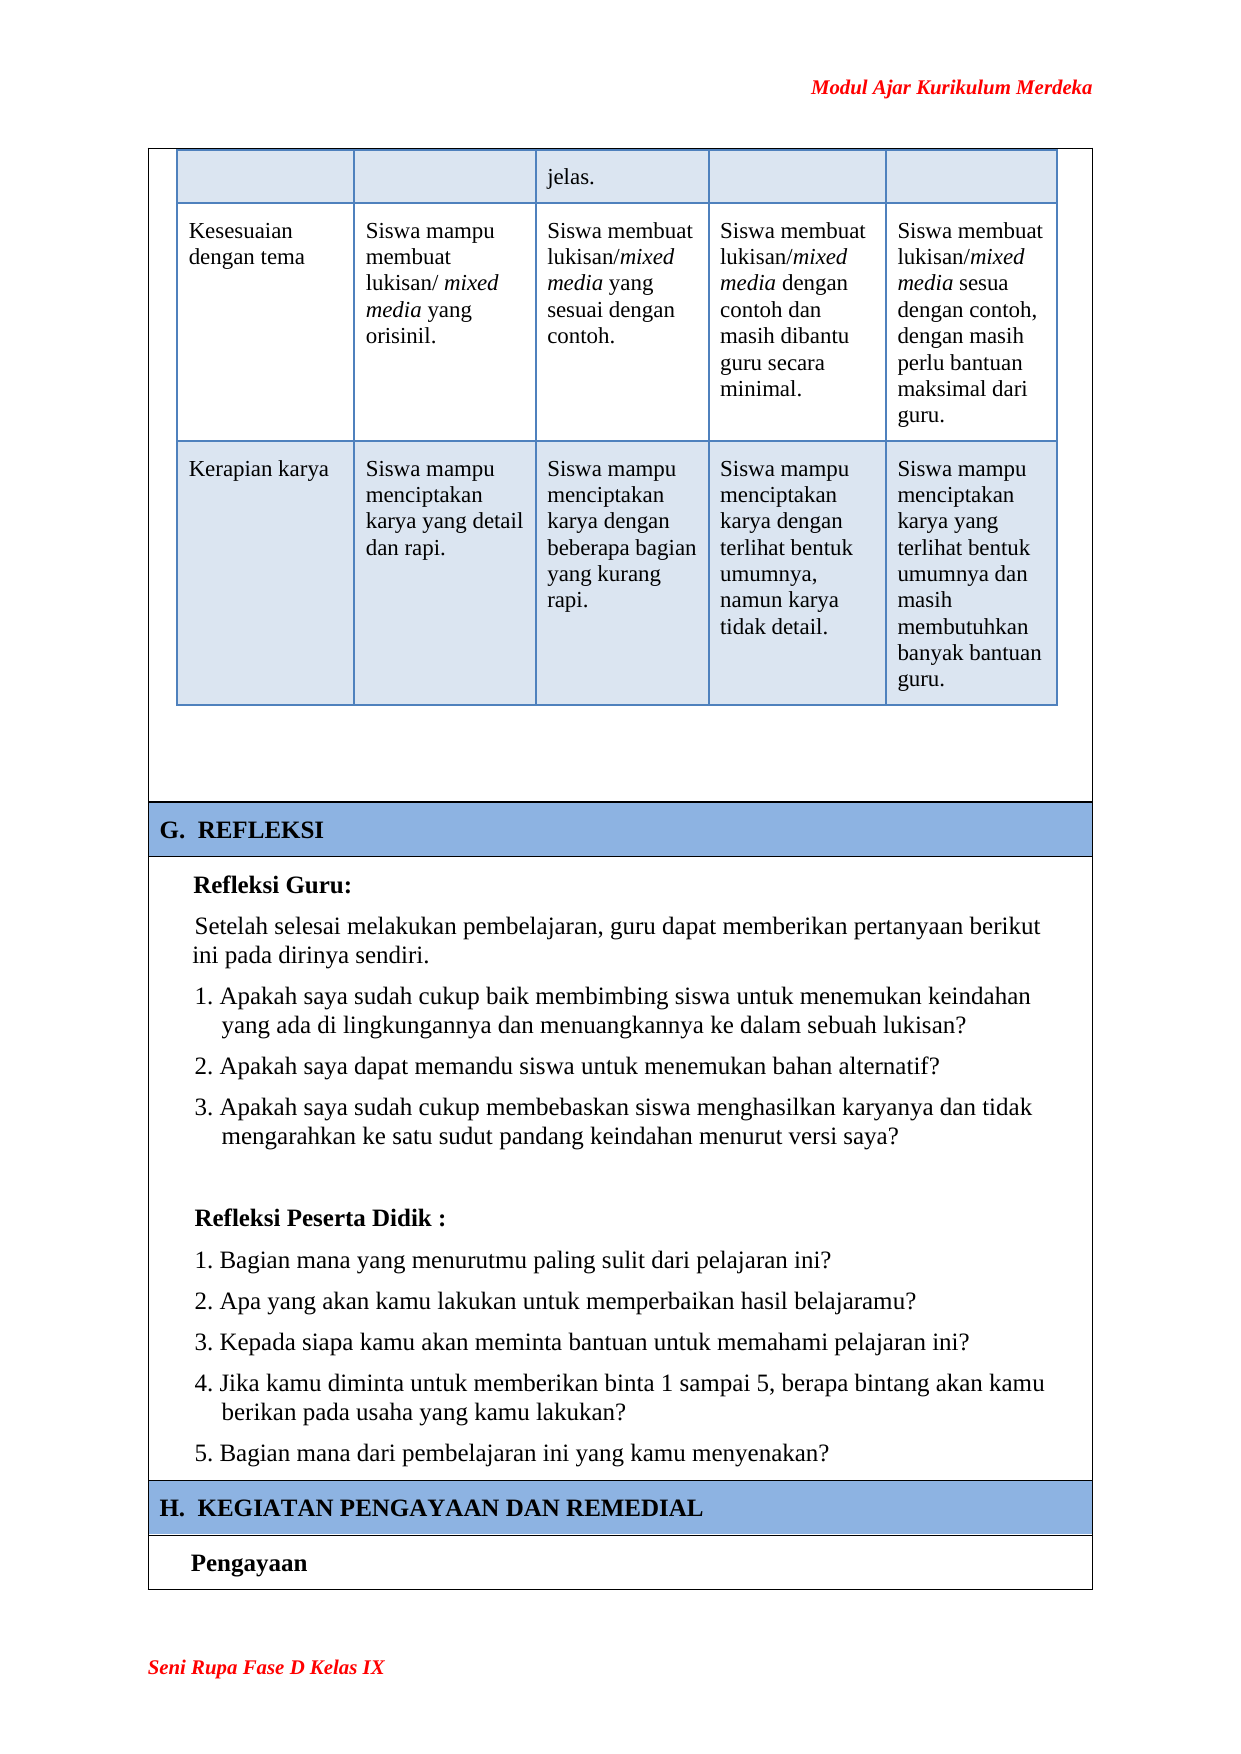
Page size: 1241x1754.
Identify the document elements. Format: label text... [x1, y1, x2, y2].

table_cell H. KEGIATAN PENGAYAAN DAN REMEDIAL [149, 1481, 1092, 1534]
table_cell Refleksi Guru: Setelah selesai melakukan pembelajaran, guru dapat memberikan pertanyaan berikut ini pada dirinya sendiri. 1. Apakah saya sudah cukup baik membimbing siswa untuk menemukan keindahan yang ada di lingkungannya dan menuangkannya ke dalam sebuah lukisan? 2. Apakah saya dapat memandu siswa untuk menemukan bahan alternatif? 3. Apakah saya sudah cukup membebaskan siswa menghasilkan karyanya dan tidak mengarahkan ke satu sudut pandang keindahan menurut versi saya? Refleksi Peserta Didik : 1. Bagian mana yang menurutmu paling sulit dari pelajaran ini? 2. Apa yang akan kamu lakukan untuk memperbaikan hasil belajaramu? 3. Kepada siapa kamu akan meminta bantuan untuk memahami pelajaran ini? 4. Jika kamu diminta untuk memberikan binta 1 sampai 5, berapa bintang akan kamu berikan pada usaha yang kamu lakukan? 5. Bagian mana dari pembelajaran ini yang kamu menyenakan? [149, 857, 1092, 1480]
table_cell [149, 1536, 1092, 1589]
table_cell Asesmen [149, 149, 1092, 801]
table_cell G. REFLEKSI [149, 803, 1092, 856]
